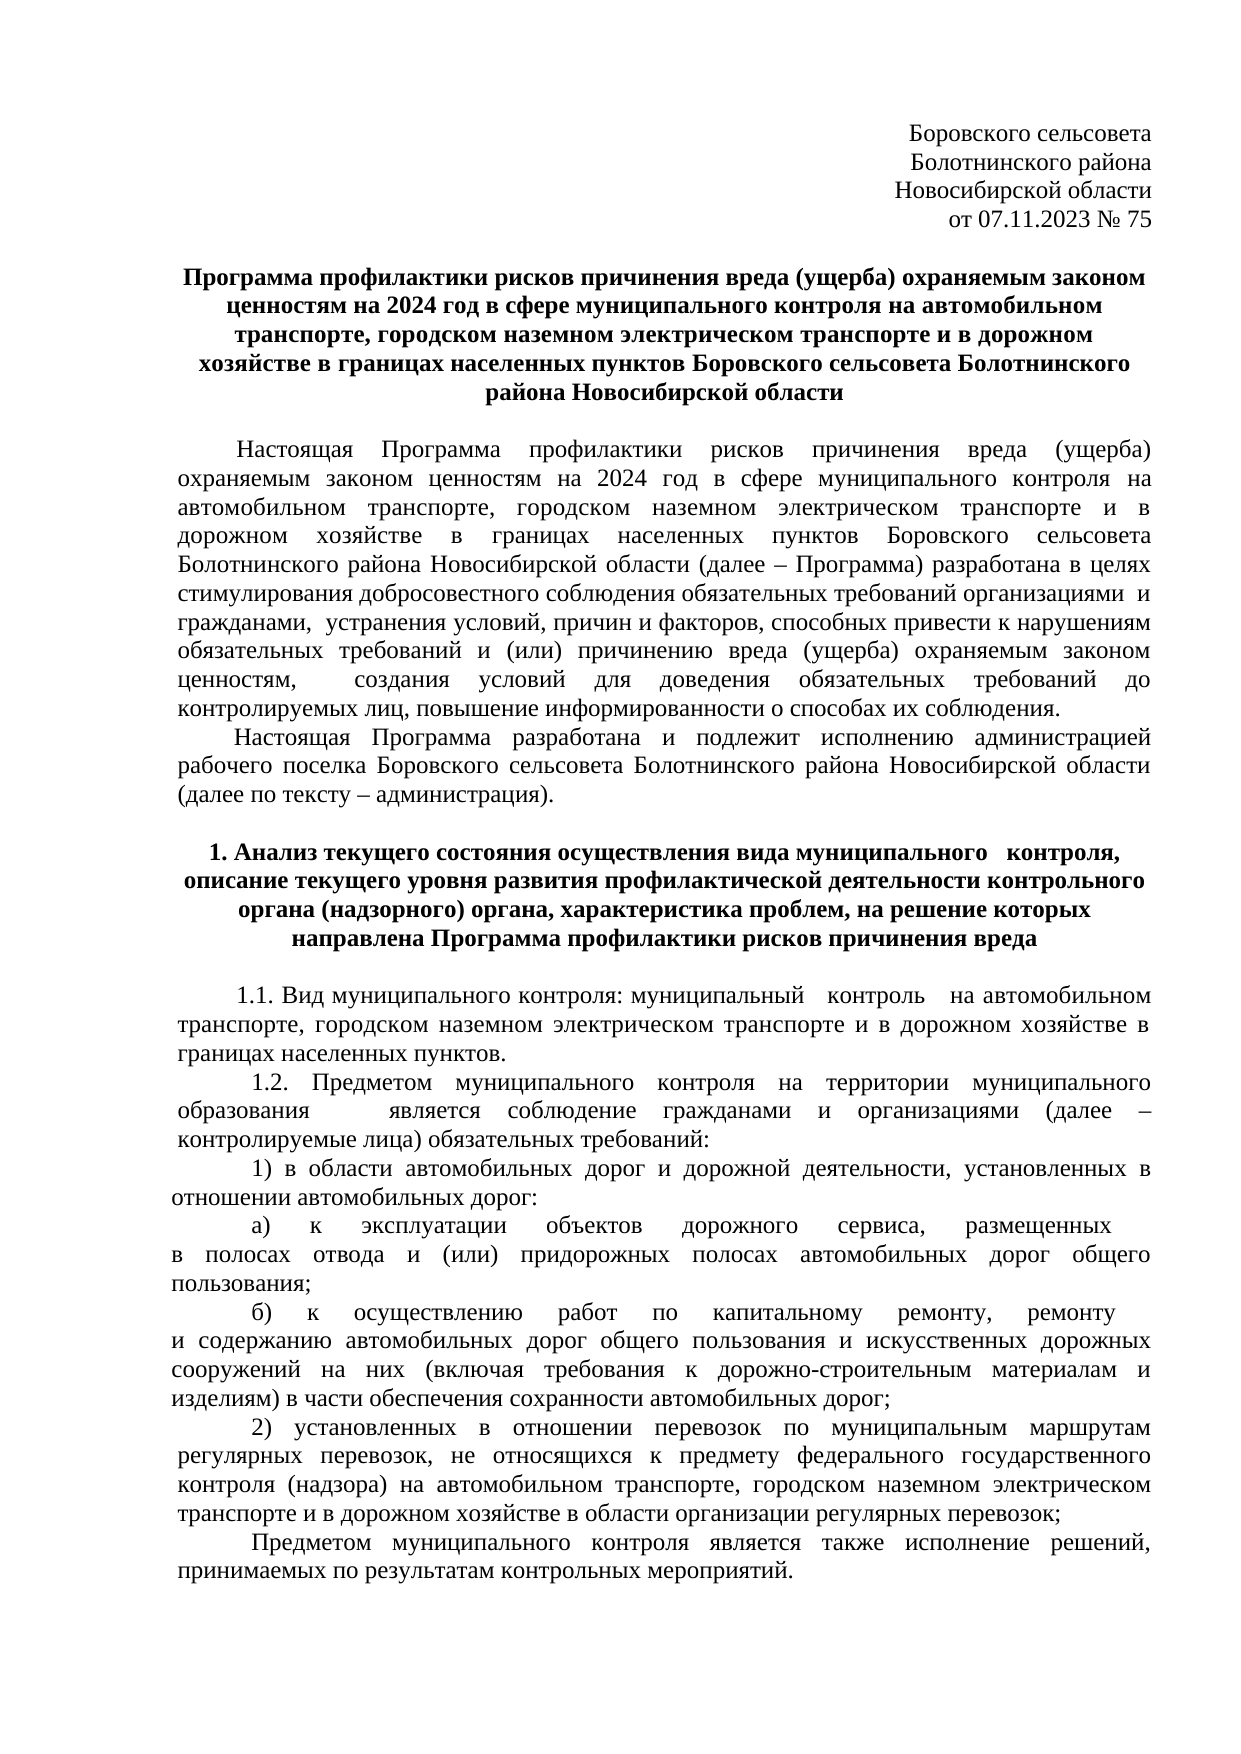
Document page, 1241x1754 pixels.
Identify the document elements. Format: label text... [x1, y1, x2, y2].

text а) к эксплуатации объектов дорожного сервиса, размещенных в полосах отвода и (или) придорожных полосах автомобильных дорог общего пользования; [171, 1211, 1152, 1297]
text 2) установленных в отношении перевозок по муниципальным маршрутам регулярных перевозок, не относящихся к предмету федерального государственного контроля (надзора) на автомобильном транспорте, городском наземном электрическом транспорте и в дорожном хозяйстве в области организации регулярных перевозок; [177, 1412, 1152, 1527]
text Предметом муниципального контроля является также исполнение решений, принимаемых по результатам контрольных мероприятий. [177, 1527, 1152, 1584]
text 1.1. Вид муниципального контроля: муниципальный контроль на автомобильном транспорте, городском наземном электрическом транспорте и в дорожном хозяйстве в границах населенных пунктов. [177, 981, 1152, 1067]
text 1) в области автомобильных дорог и дорожной деятельности, установленных в отношении автомобильных дорог: [171, 1153, 1152, 1211]
text Настоящая Программа профилактики рисков причинения вреда (ущерба) охраняемым законом ценностям на 2024 год в сфере муниципального контроля на автомобильном транспорте, городском наземном электрическом транспорте и в дорожном хозяйстве в границах населенных пунктов Боровского сельсовета Болотнинского района Новосибирской области (далее – Программа) разработана в целях стимулирования добросовестного соблюдения обязательных требований организациями и гражданами, устранения условий, причин и факторов, способных привести к нарушениям обязательных требований и (или) причинению вреда (ущерба) охраняемым законом ценностям, создания условий для доведения обязательных требований до контролируемых лиц, повышение информированности о способах их соблюдения. [177, 434, 1152, 722]
text Боровского сельсовета Болотнинского района Новосибирской области [796, 118, 1152, 204]
text Программа профилактики рисков причинения вреда (ущерба) охраняемым законом ценностям на 2024 год в сфере муниципального контроля на автомобильном транспорте, городском наземном электрическом транспорте и в дорожном хозяйстве в границах населенных пунктов Боровского сельсовета Болотнинского района Новосибирской области [177, 262, 1152, 406]
text б) к осуществлению работ по капитальному ремонту, ремонту и содержанию автомобильных дорог общего пользования и искусственных дорожных сооружений на них (включая требования к дорожно-строительным материалам и изделиям) в части обеспечения сохранности автомобильных дорог; [171, 1297, 1152, 1412]
text 1. Анализ текущего состояния осуществления вида муниципального контроля, описание текущего уровня развития профилактической деятельности контрольного органа (надзорного) органа, характеристика проблем, на решение которых направлена Программа профилактики рисков причинения вреда [177, 837, 1152, 952]
text Настоящая Программа разработана и подлежит исполнению администрацией рабочего поселка Боровского сельсовета Болотнинского района Новосибирской области (далее по тексту – администрация). [177, 722, 1152, 808]
text 1.2. Предметом муниципального контроля на территории муниципального образования является соблюдение гражданами и организациями (далее – контролируемые лица) обязательных требований: [177, 1067, 1152, 1153]
text от 07.11.2023 № 75 [177, 204, 1152, 233]
